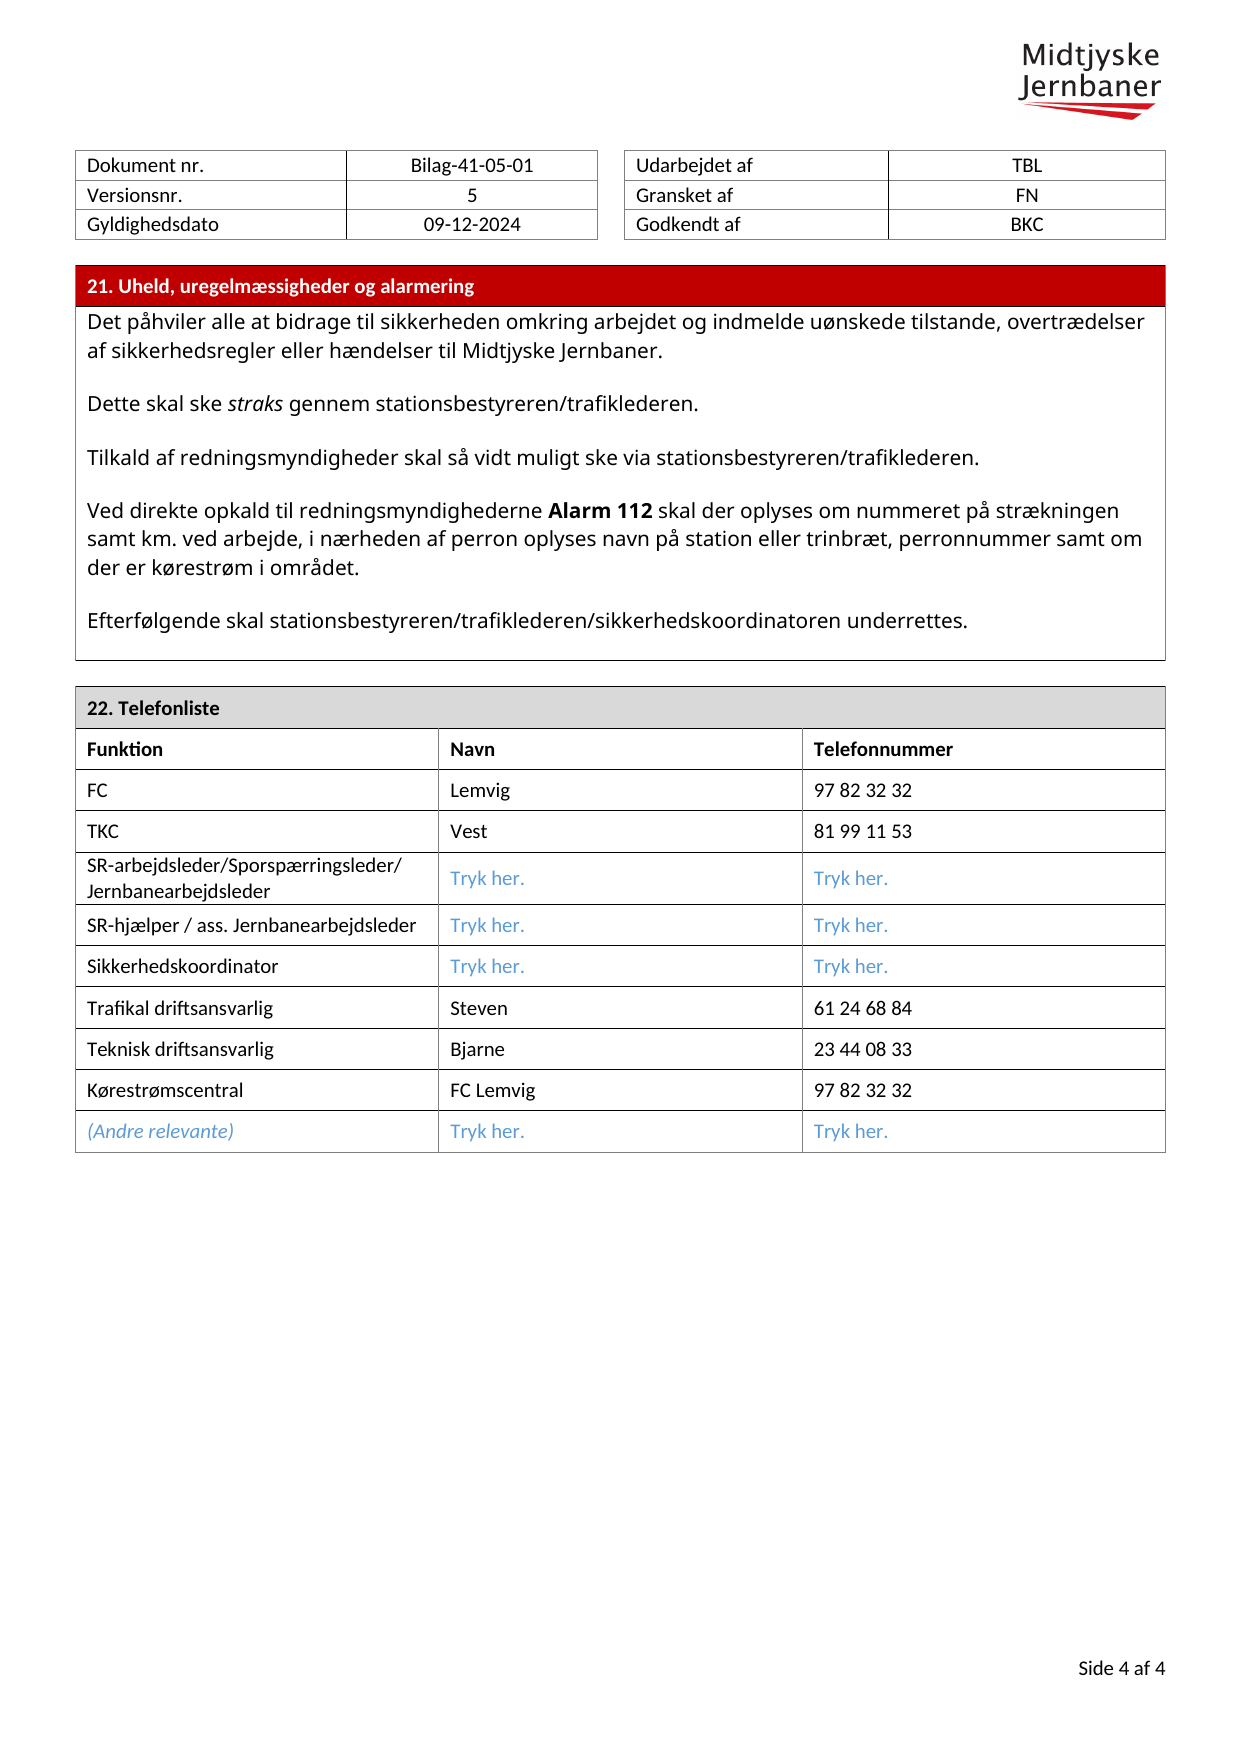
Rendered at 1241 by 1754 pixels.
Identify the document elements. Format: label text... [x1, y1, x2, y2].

table_cell [803, 905, 1165, 945]
table_cell Kørestrømscentral [76, 1070, 438, 1110]
table_cell Navn [439, 729, 802, 769]
table_header 21. Uheld, uregelmæssigheder og alarmering [76, 266, 1165, 306]
table_cell 97 82 32 32 [803, 1070, 1165, 1110]
table_cell Bjarne [439, 1029, 802, 1069]
table_header 22. Telefonliste [76, 687, 1165, 728]
table_cell 97 82 32 32 [803, 770, 1165, 810]
table_cell [803, 946, 1165, 986]
table_cell 23 44 08 33 [803, 1029, 1165, 1069]
table_cell 61 24 68 84 [803, 987, 1165, 1028]
table_cell TKC [76, 811, 438, 852]
table_cell FC [76, 770, 438, 810]
table_cell Det påhviler alle at bidrage til sikkerheden omkring arbejdet og indmelde uønskede tilstande, overtrædelser af sikkerhedsregler eller hændelser til Midtjyske Jernbaner. Dette skal ske straks gennem stationsbestyreren/trafiklederen. Tilkald af redningsmyndigheder skal så vidt muligt ske via stationsbestyreren/trafiklederen. Ved direkte opkald til redningsmyndighederne Alarm 112 skal der oplyses om nummeret på strækningen samt km. ved arbejde, i nærheden af perron oplyses navn på station eller trinbræt, perronnummer samt om der er kørestrøm i området. Efterfølgende skal stationsbestyreren/trafiklederen/sikkerhedskoordinatoren underrettes. [76, 307, 1165, 660]
table_cell SR-arbejdsleder/Sporspærringsleder/ Jernbanearbejdsleder [76, 853, 438, 903]
table_cell [803, 853, 1165, 903]
table_cell [439, 853, 802, 903]
table_cell 81 99 11 53 [803, 811, 1165, 852]
table_cell FC Lemvig [439, 1070, 802, 1110]
table_cell [439, 946, 802, 986]
table_cell SR-hjælper / ass. Jernbanearbejdsleder [76, 905, 438, 945]
table_cell Telefonnummer [803, 729, 1165, 769]
table_cell [439, 905, 802, 945]
table_cell Sikkerhedskoordinator [76, 946, 438, 986]
table_cell Trafikal driftsansvarlig [76, 987, 438, 1028]
table_cell Steven [439, 987, 802, 1028]
table_cell Lemvig [439, 770, 802, 810]
table_cell Funktion [76, 729, 438, 769]
table_cell Vest [439, 811, 802, 852]
table_cell Teknisk driftsansvarlig [76, 1029, 438, 1069]
